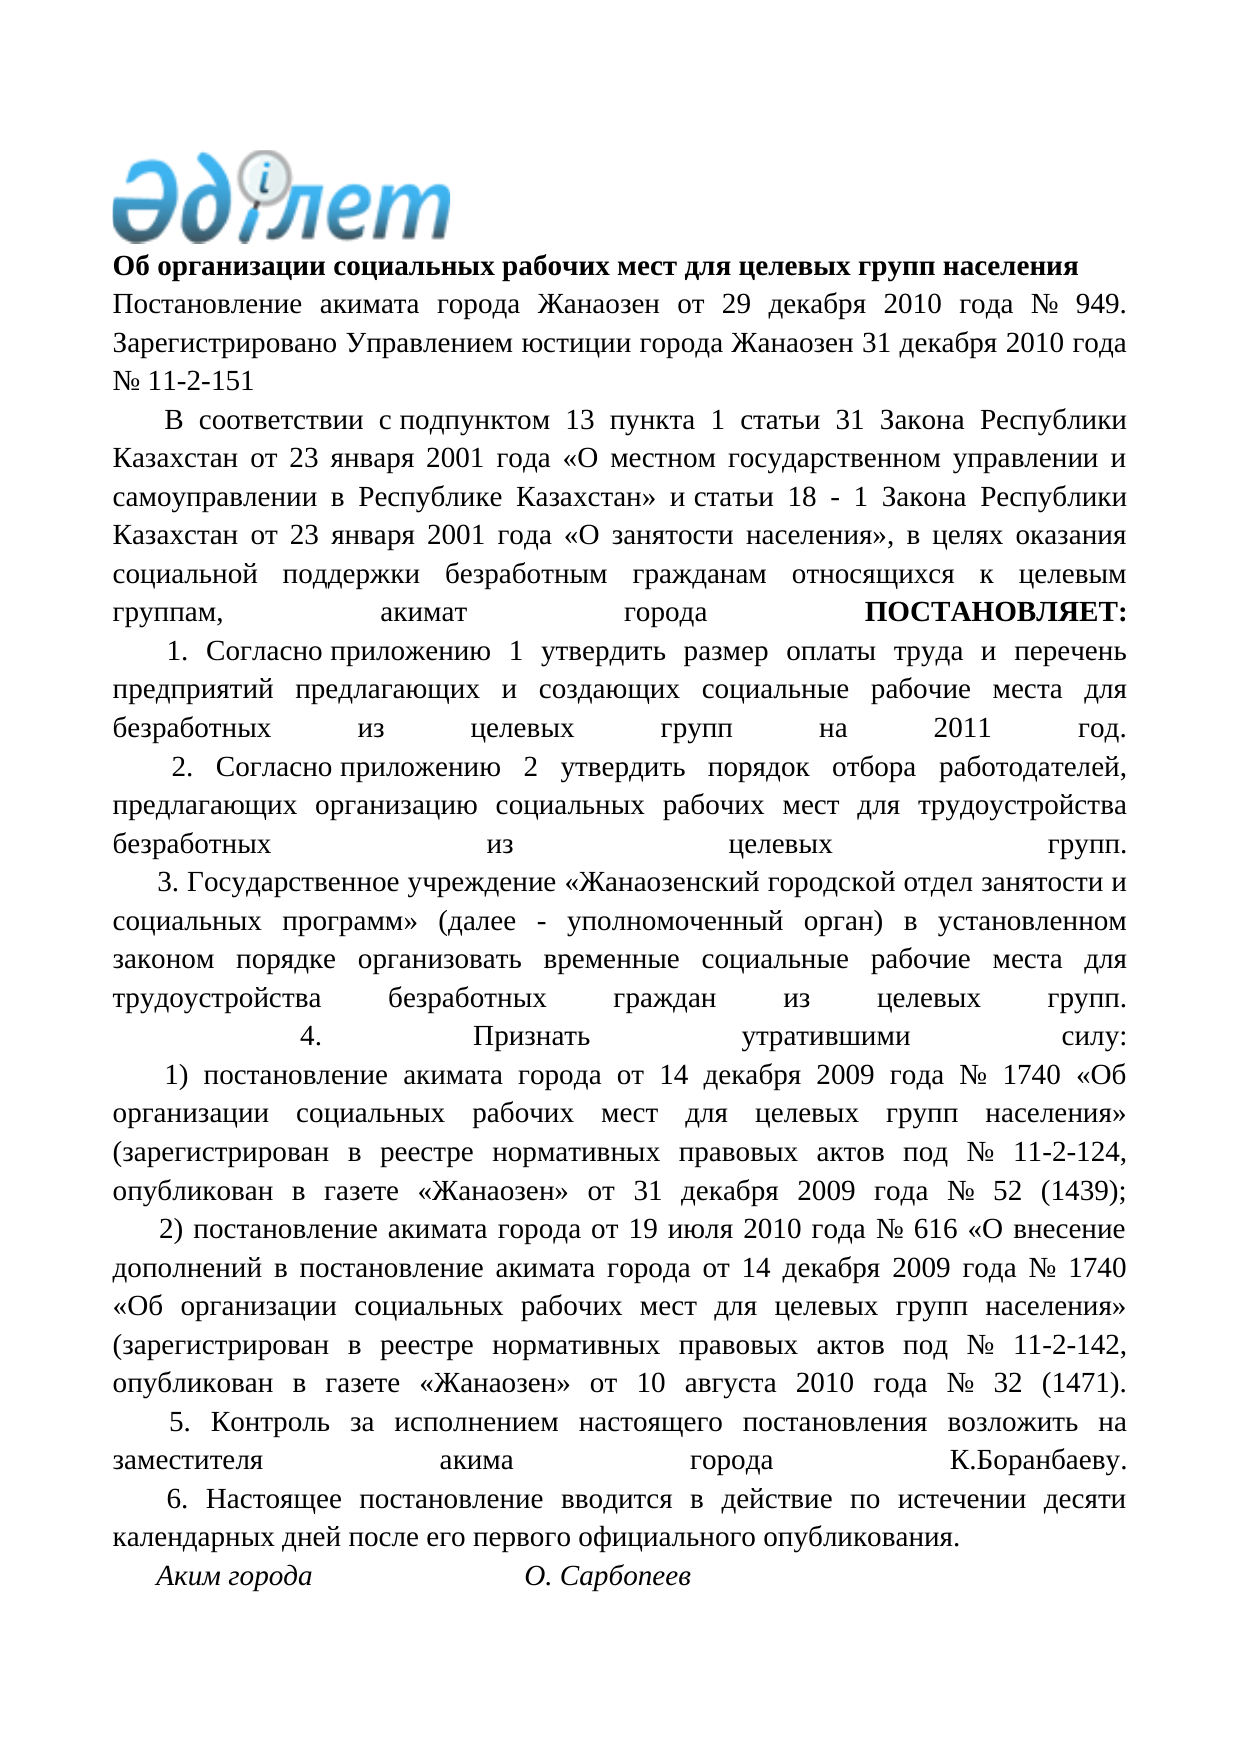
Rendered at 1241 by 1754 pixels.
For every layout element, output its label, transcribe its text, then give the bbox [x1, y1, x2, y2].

text Об организации социальных рабочих мест для целевых групп населения [112, 248, 1128, 281]
text В соответствии с подпунктом 13 пункта 1 статьи 31 Закона Республики Казахстан от 23 января 2001 года «О местном государственном управлении и самоуправлении в Республике Казахстан» и статьи 18 - 1 Закона Республики Казахстан от 23 января 2001 года «О занятости населения», в целях оказания социальной поддержки безработным гражданам относящихся к целевым группам, акимат города ПОСТАНОВЛЯЕТ: 1. Согласно приложению 1 утвердить размер оплаты труда и перечень предприятий предлагающих и создающих социальные рабочие места для безработных из целевых групп на 2011 год. 2. Согласно приложению 2 утвердить порядок отбора работодателей, предлагающих организацию социальных рабочих мест для трудоустройства безработных из целевых групп. 3. Государственное учреждение «Жанаозенский городской отдел занятости и социальных программ» (далее - уполномоченный орган) в установленном законом порядке организовать временные социальные рабочие места для трудоустройства безработных граждан из целевых групп. 4. Признать утратившими силу: 1) постановление акимата города от 14 декабря 2009 года № 1740 «Об организации социальных рабочих мест для целевых групп населения» (зарегистрирован в реестре нормативных правовых актов под № 11-2-124, опубликован в газете «Жанаозен» от 31 декабря 2009 года № 52 (1439); 2) постановление акимата города от 19 июля 2010 года № 616 «О внесение дополнений в постановление акимата города от 14 декабря 2009 года № 1740 «Об организации социальных рабочих мест для целевых групп населения» (зарегистрирован в реестре нормативных правовых актов под № 11-2-142, опубликован в газете «Жанаозен» от 10 августа 2010 года № 32 (1471). 5. Контроль за исполнением настоящего постановления возложить на заместителя акима города К.Боранбаеву. 6. Настоящее постановление вводится в действие по истечении десяти календарных дней после его первого официального опубликования. [112, 402, 1128, 1553]
text Постановление акимата города Жанаозен от 29 декабря 2010 года № 949. Зарегистрировано Управлением юстиции города Жанаозен 31 декабря 2010 года № 11-2-151 [112, 286, 1128, 397]
picture [112, 150, 451, 244]
text Аким города О. Сарбопеев [112, 1558, 1128, 1592]
